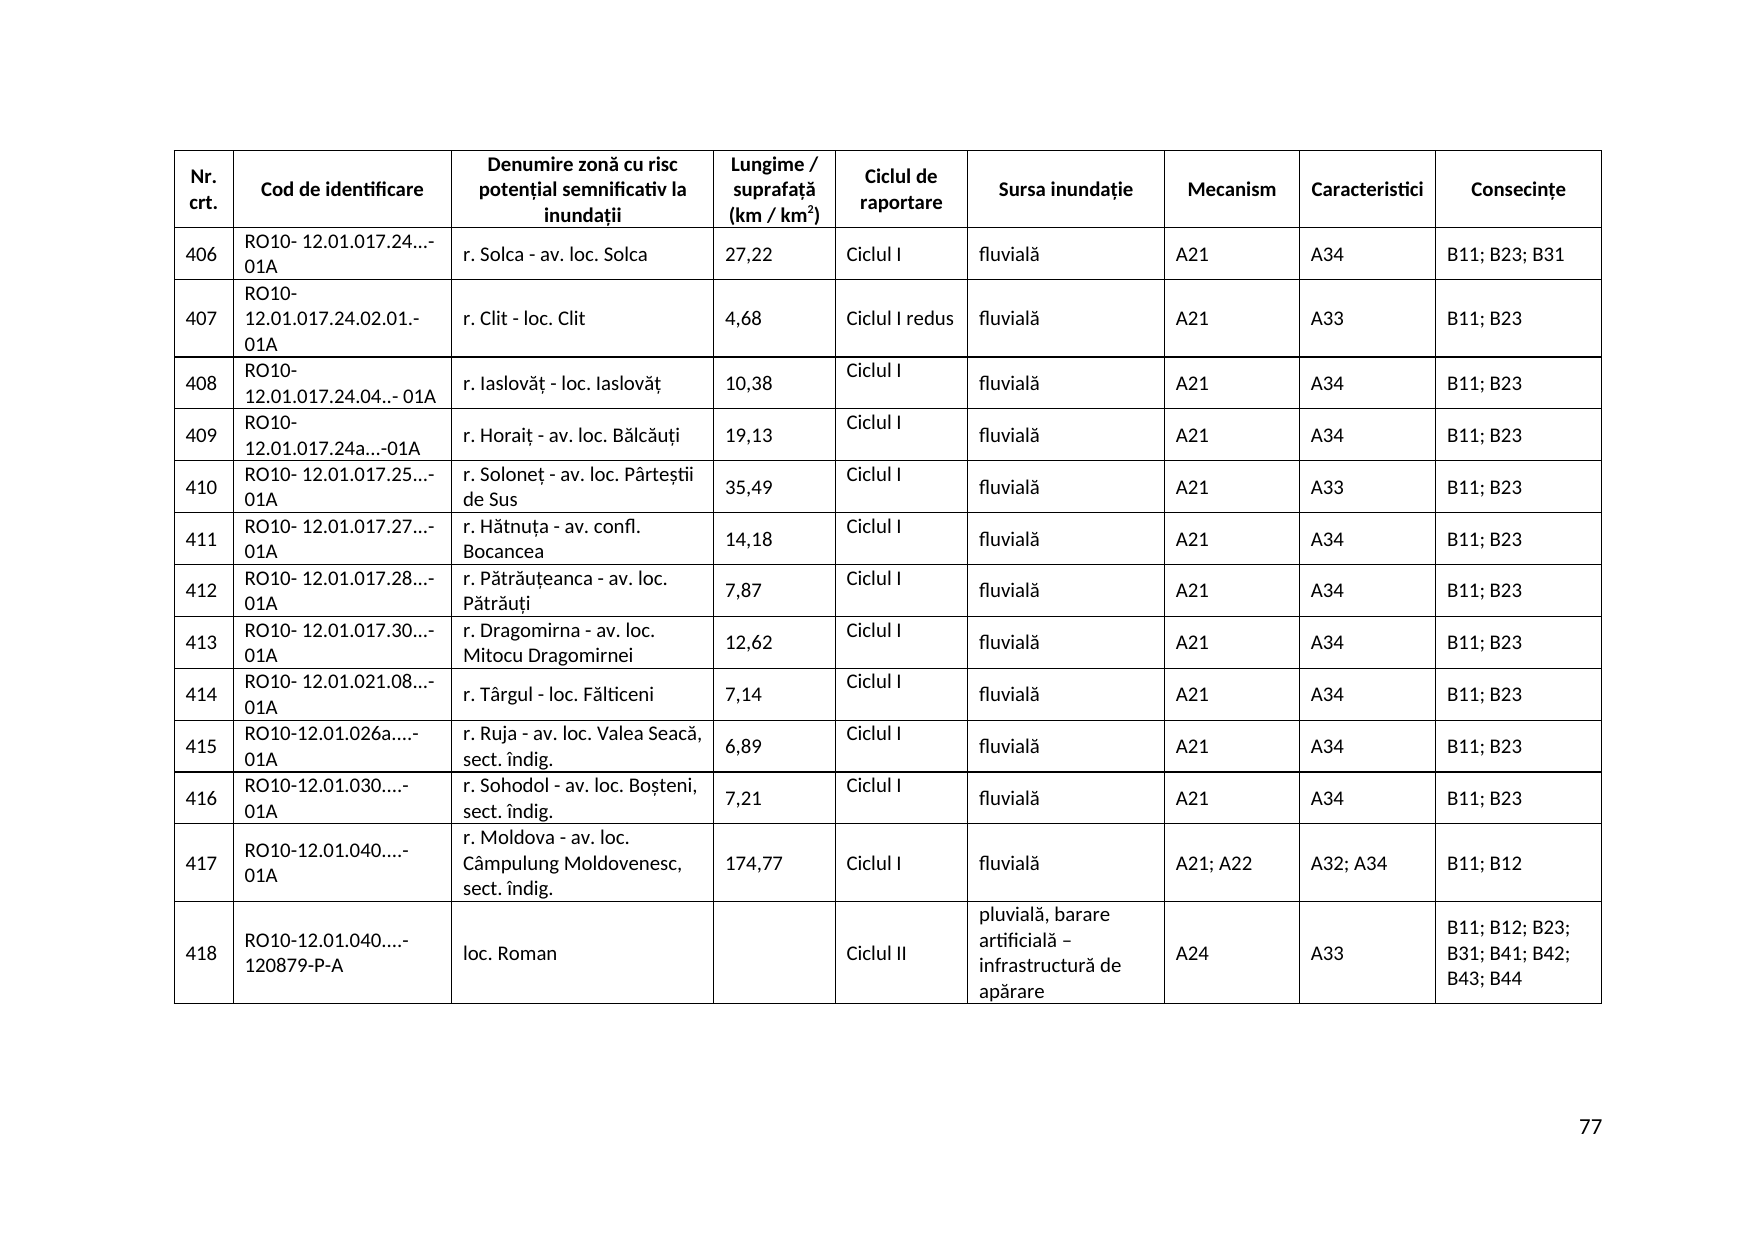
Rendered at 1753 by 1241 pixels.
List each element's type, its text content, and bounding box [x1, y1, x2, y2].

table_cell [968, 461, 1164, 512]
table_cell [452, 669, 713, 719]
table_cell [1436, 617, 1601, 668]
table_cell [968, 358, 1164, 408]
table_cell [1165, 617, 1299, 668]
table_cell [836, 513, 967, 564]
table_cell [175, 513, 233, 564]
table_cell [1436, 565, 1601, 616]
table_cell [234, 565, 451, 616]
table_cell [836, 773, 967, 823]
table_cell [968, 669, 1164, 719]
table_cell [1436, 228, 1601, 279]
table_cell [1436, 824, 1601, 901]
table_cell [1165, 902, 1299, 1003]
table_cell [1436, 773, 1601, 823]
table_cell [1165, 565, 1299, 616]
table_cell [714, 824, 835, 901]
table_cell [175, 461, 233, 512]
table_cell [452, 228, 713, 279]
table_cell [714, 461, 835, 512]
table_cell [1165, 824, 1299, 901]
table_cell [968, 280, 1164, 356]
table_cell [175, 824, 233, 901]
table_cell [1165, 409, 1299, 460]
table_header Ciclul de raportare [836, 151, 967, 227]
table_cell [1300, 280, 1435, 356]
table_header Denumire zonă cu risc potențial semnificativ la inundații [452, 151, 713, 227]
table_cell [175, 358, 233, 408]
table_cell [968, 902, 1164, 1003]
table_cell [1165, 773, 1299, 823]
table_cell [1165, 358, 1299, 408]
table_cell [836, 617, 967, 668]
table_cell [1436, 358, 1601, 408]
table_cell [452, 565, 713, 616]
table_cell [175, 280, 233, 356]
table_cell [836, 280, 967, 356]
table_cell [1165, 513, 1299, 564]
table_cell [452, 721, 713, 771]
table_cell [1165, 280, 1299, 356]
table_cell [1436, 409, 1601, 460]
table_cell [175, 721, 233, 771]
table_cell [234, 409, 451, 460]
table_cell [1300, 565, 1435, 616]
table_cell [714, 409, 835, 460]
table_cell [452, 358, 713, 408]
table_header Nr. crt. [175, 151, 233, 227]
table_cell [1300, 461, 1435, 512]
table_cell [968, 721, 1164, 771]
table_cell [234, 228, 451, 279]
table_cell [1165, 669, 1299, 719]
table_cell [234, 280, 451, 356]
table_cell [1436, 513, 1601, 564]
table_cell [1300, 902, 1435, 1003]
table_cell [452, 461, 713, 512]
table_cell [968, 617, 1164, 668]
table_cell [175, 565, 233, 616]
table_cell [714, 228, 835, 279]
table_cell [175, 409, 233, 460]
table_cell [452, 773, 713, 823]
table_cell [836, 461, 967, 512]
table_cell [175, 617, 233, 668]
table_header Caracteristici [1300, 151, 1435, 227]
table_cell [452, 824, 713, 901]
table_header Cod de identificare [234, 151, 451, 227]
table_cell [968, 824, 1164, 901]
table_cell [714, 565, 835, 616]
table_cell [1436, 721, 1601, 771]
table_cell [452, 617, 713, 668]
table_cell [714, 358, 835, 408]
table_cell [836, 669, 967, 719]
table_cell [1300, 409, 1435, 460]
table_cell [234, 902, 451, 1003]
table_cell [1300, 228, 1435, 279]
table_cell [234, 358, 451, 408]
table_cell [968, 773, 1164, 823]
table_header Sursa inundație [968, 151, 1164, 227]
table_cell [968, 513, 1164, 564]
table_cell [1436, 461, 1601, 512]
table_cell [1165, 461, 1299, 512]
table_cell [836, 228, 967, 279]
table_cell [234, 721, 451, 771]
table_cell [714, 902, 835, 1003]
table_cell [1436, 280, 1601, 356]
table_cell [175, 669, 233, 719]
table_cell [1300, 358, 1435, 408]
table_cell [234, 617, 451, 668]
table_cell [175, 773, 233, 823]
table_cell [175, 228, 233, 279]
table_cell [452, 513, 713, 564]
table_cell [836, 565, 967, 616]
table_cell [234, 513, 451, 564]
table_header Mecanism [1165, 151, 1299, 227]
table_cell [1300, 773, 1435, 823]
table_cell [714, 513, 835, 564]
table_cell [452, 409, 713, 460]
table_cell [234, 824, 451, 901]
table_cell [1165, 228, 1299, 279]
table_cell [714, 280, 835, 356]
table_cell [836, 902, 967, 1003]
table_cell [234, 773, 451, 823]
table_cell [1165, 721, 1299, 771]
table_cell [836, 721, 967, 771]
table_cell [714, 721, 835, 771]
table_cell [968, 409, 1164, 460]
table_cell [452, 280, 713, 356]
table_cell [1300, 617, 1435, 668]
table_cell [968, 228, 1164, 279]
table_header Lungime / suprafață (km / km2) [714, 151, 835, 227]
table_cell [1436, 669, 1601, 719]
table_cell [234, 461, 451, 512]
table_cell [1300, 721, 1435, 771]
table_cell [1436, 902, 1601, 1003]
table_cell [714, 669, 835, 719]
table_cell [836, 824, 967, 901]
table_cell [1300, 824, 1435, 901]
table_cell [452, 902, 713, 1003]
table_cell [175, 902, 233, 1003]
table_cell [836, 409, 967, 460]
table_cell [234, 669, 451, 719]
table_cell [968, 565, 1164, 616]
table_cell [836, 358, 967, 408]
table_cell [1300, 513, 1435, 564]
table_header Consecințe [1436, 151, 1601, 227]
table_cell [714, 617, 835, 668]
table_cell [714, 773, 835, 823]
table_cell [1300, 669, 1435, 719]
